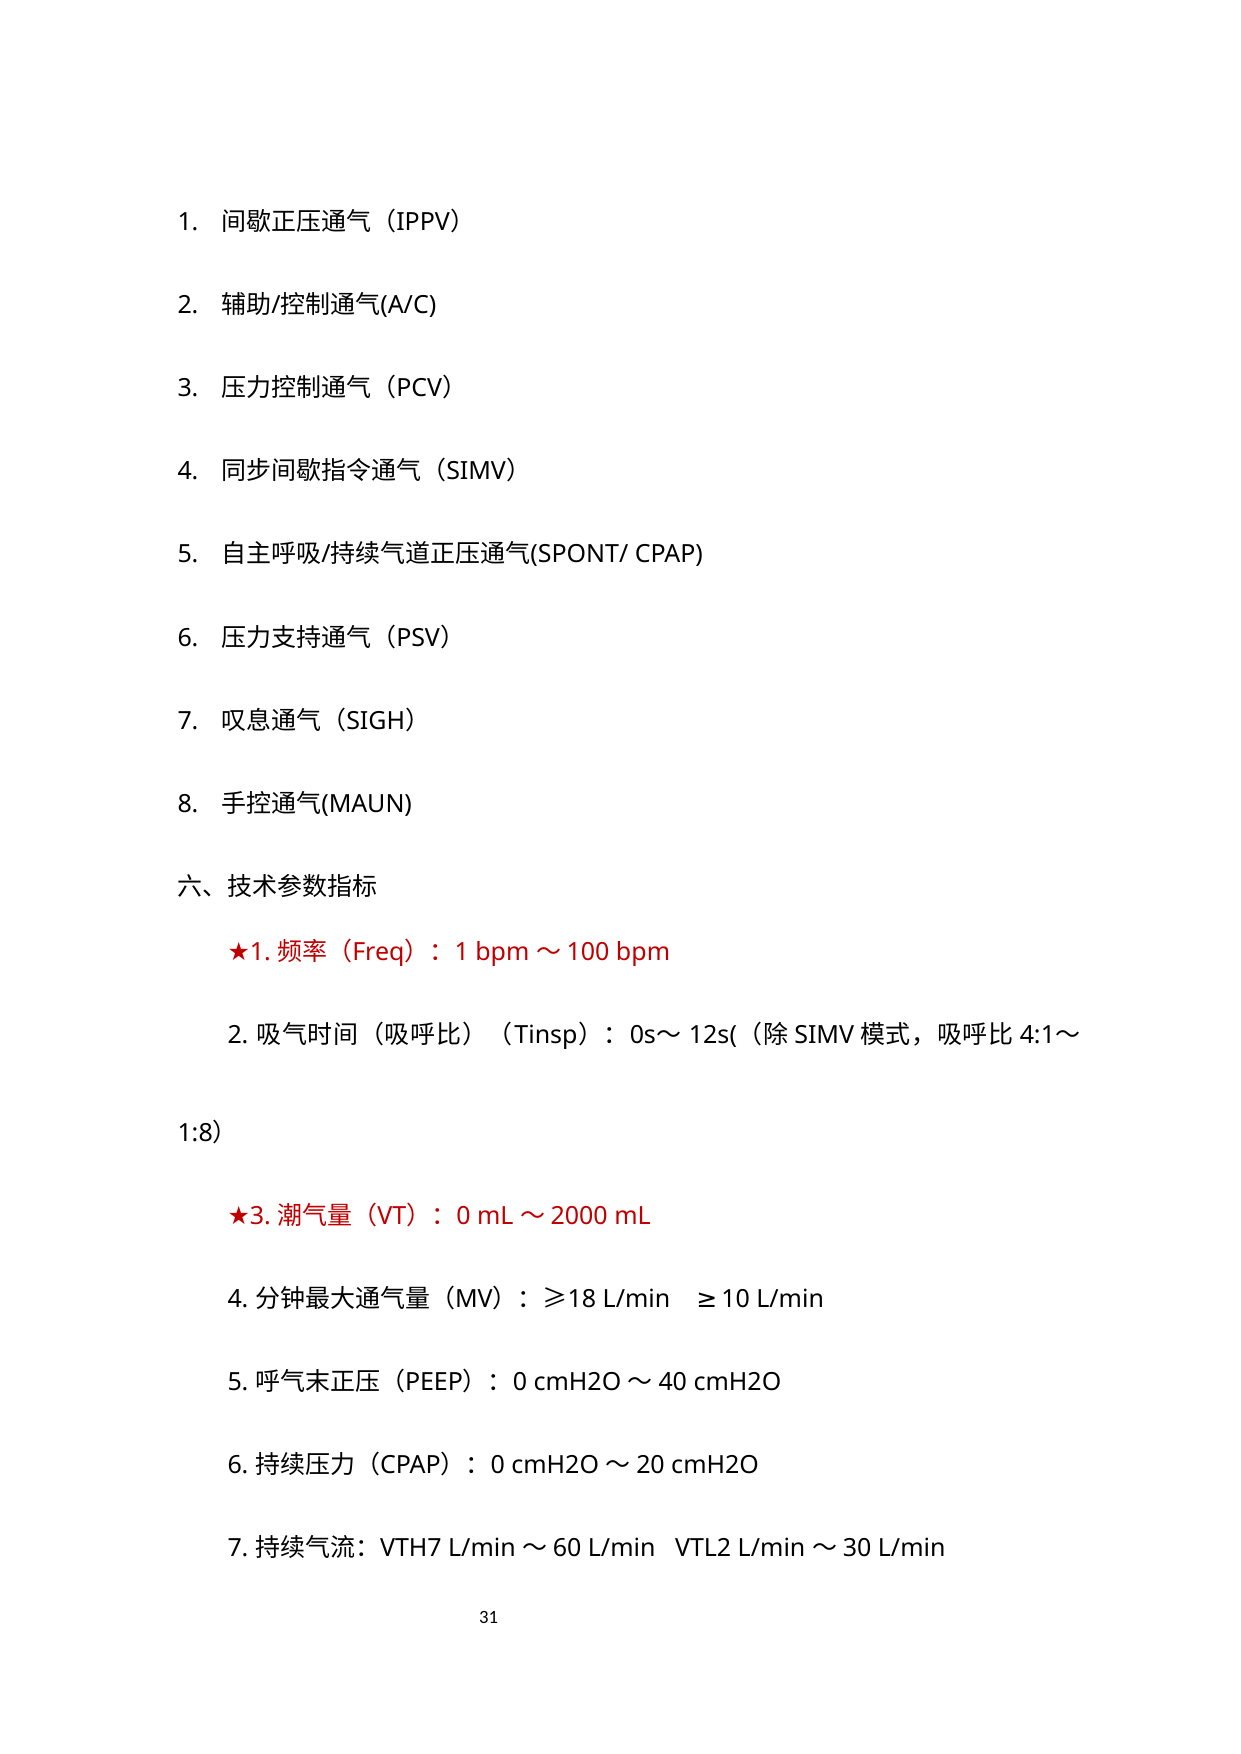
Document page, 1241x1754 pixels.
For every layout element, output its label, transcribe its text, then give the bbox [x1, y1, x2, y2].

list 叹息通气（SIGH） [177, 686, 1081, 751]
list 间歇正压通气（IPPV） [177, 187, 1081, 252]
list 压力控制通气（PCV） [177, 353, 1081, 418]
list 同步间歇指令通气（SIMV） [177, 436, 1081, 501]
text 5. 呼气末正压（PEEP）：0 cmH2O ～ 40 cmH2O [177, 1347, 1081, 1412]
text 4. 分钟最大通气量（MV）：≥18 L/min ≥10 L/min [177, 1264, 1081, 1329]
text 6. 持续压力（CPAP）：0 cmH2O ～ 20 cmH2O [177, 1430, 1081, 1495]
list 辅助/控制通气(A/C) [177, 270, 1081, 335]
text 7. 持续气流：VTH7 L/min ～ 60 L/min VTL2 L/min ～ 30 L/min [177, 1513, 1081, 1578]
list 手控通气(MAUN) [177, 769, 1081, 834]
list 压力支持通气（PSV） [177, 603, 1081, 668]
text 六、技术参数指标 [177, 852, 1081, 917]
list 自主呼吸/持续气道正压通气(SPONT/ CPAP) [177, 519, 1081, 584]
text 2. 吸气时间（吸呼比）（Tinsp）：0s～ 12s(（除SIMV模式，吸呼比4:1～1:8） [177, 1000, 1081, 1163]
text ★3. 潮气量（VT）：0 mL ～ 2000 mL [177, 1181, 1081, 1246]
text ★1. 频率（Freq）：1 bpm ～ 100 bpm [177, 917, 1081, 982]
